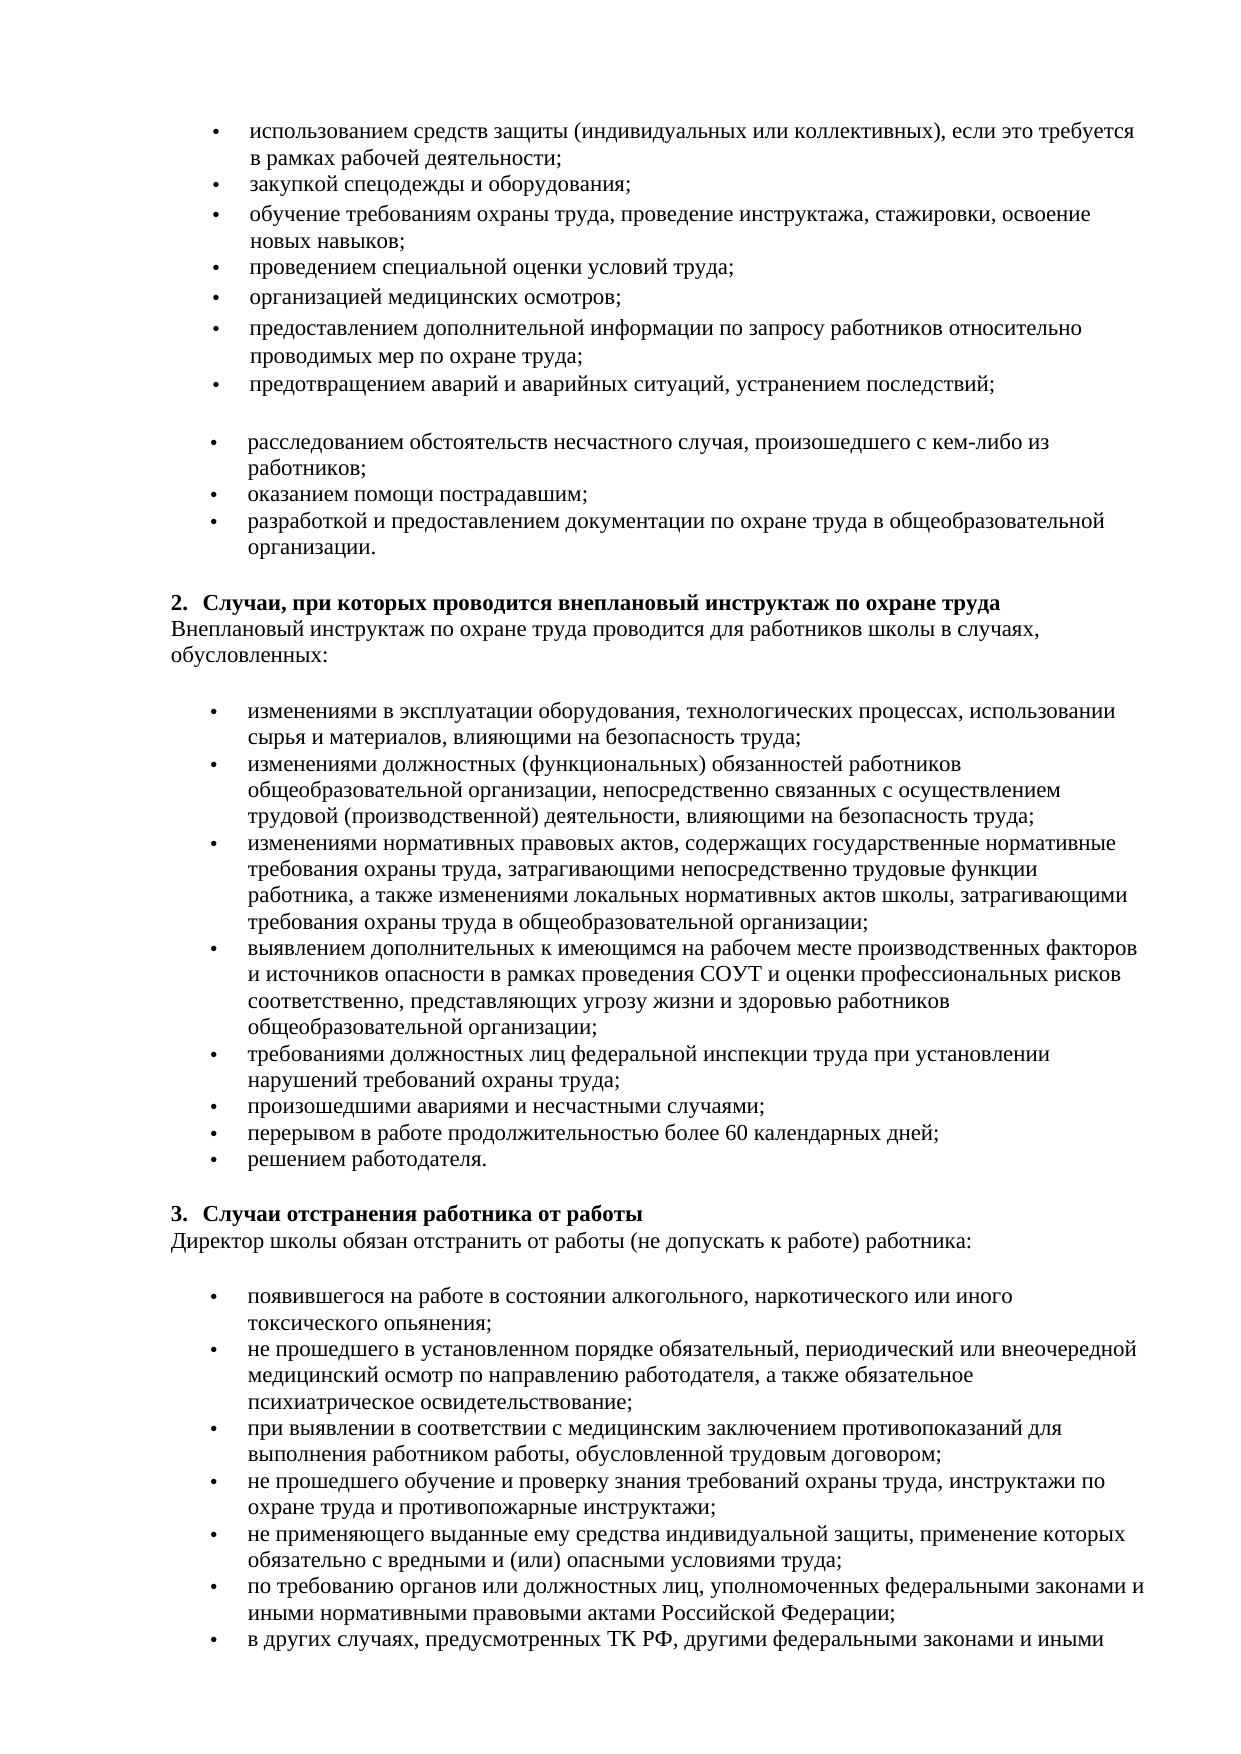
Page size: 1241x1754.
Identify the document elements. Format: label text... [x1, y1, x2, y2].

list появившегося на работе в состоянии алкогольного, наркотического или иного токсического опьянения; [210, 1282, 1153, 1335]
list произошедшими авариями и несчастными случаями; [171, 1092, 1153, 1119]
list предоставлением дополнительной информации по запросу работников относительно проводимых мер по охране труда; [212, 314, 1153, 368]
list не прошедшего обучение и проверку знания требований охраны труда, инструктажи по охране труда и противопожарные инструктажи; [210, 1467, 1153, 1519]
list предотвращением аварий и аварийных ситуаций, устранением последствий; [171, 371, 1153, 397]
list разработкой и предоставлением документации по охране труда в общеобразовательной организации. [210, 507, 1153, 559]
list требованиями должностных лиц федеральной инспекции труда при установлении нарушений требований охраны труда; [210, 1039, 1153, 1092]
list проведением специальной оценки условий труда; [171, 253, 1153, 279]
list выявлением дополнительных к имеющимся на рабочем месте производственных факторов и источников опасности в рамках проведения СОУТ и оценки профессиональных рисков соответственно, представляющих угрозу жизни и здоровью работников общеобразовательной организации; [210, 934, 1153, 1039]
list обучение требованиям охраны труда, проведение инструктажа, стажировки, освоение новых навыков; [212, 201, 1153, 253]
text Директор школы обязан отстранить от работы (не допускать к работе) работника: [171, 1227, 1153, 1253]
list оказанием помощи пострадавшим; [171, 481, 1153, 507]
list по требованию органов или должностных лиц, уполномоченных федеральными законами и иными нормативными правовыми актами Российской Федерации; [210, 1572, 1153, 1625]
list изменениями должностных (функциональных) обязанностей работников общеобразовательной организации, непосредственно связанных с осуществлением трудовой (производственной) деятельности, влияющими на безопасность труда; [210, 750, 1153, 829]
list организацией медицинских осмотров; [171, 283, 1153, 310]
list Случаи, при которых проводится внеплановый инструктаж по охране труда Внеплановый инструктаж по охране труда проводится для работников школы в случаях, обусловленных: [171, 589, 1153, 668]
list закупкой спецодежды и оборудования; [171, 170, 1153, 197]
list изменениями нормативных правовых актов, содержащих государственные нормативные требования охраны труда, затрагивающими непосредственно трудовые функции работника, а также изменениями локальных нормативных актов школы, затрагивающими требования охраны труда в общеобразовательной организации; [210, 829, 1153, 934]
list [210, 1625, 1153, 1651]
list изменениями в эксплуатации оборудования, технологических процессах, использовании сырья и материалов, влияющими на безопасность труда; [210, 697, 1153, 750]
list перерывом в работе продолжительностью более 60 календарных дней; [171, 1119, 1153, 1145]
subtitle Случаи отстранения работника от работы [171, 1201, 1153, 1227]
list расследованием обстоятельств несчастного случая, произошедшего с кем-либо из работников; [210, 428, 1153, 481]
list не применяющего выданные ему средства индивидуальной защиты, применение которых обязательно с вредными и (или) опасными условиями труда; [210, 1519, 1153, 1572]
list решением работодателя. [171, 1145, 1153, 1171]
list при выявлении в соответствии с медицинским заключением противопоказаний для выполнения работником работы, обусловленной трудовым договором; [210, 1414, 1153, 1467]
list не прошедшего в установленном порядке обязательный, периодический или внеочередной медицинский осмотр по направлению работодателя, а также обязательное психиатрическое освидетельствование; [210, 1335, 1153, 1414]
list использованием средств защиты (индивидуальных или коллективных), если это требуется в рамках рабочей деятельности; [212, 118, 1153, 170]
